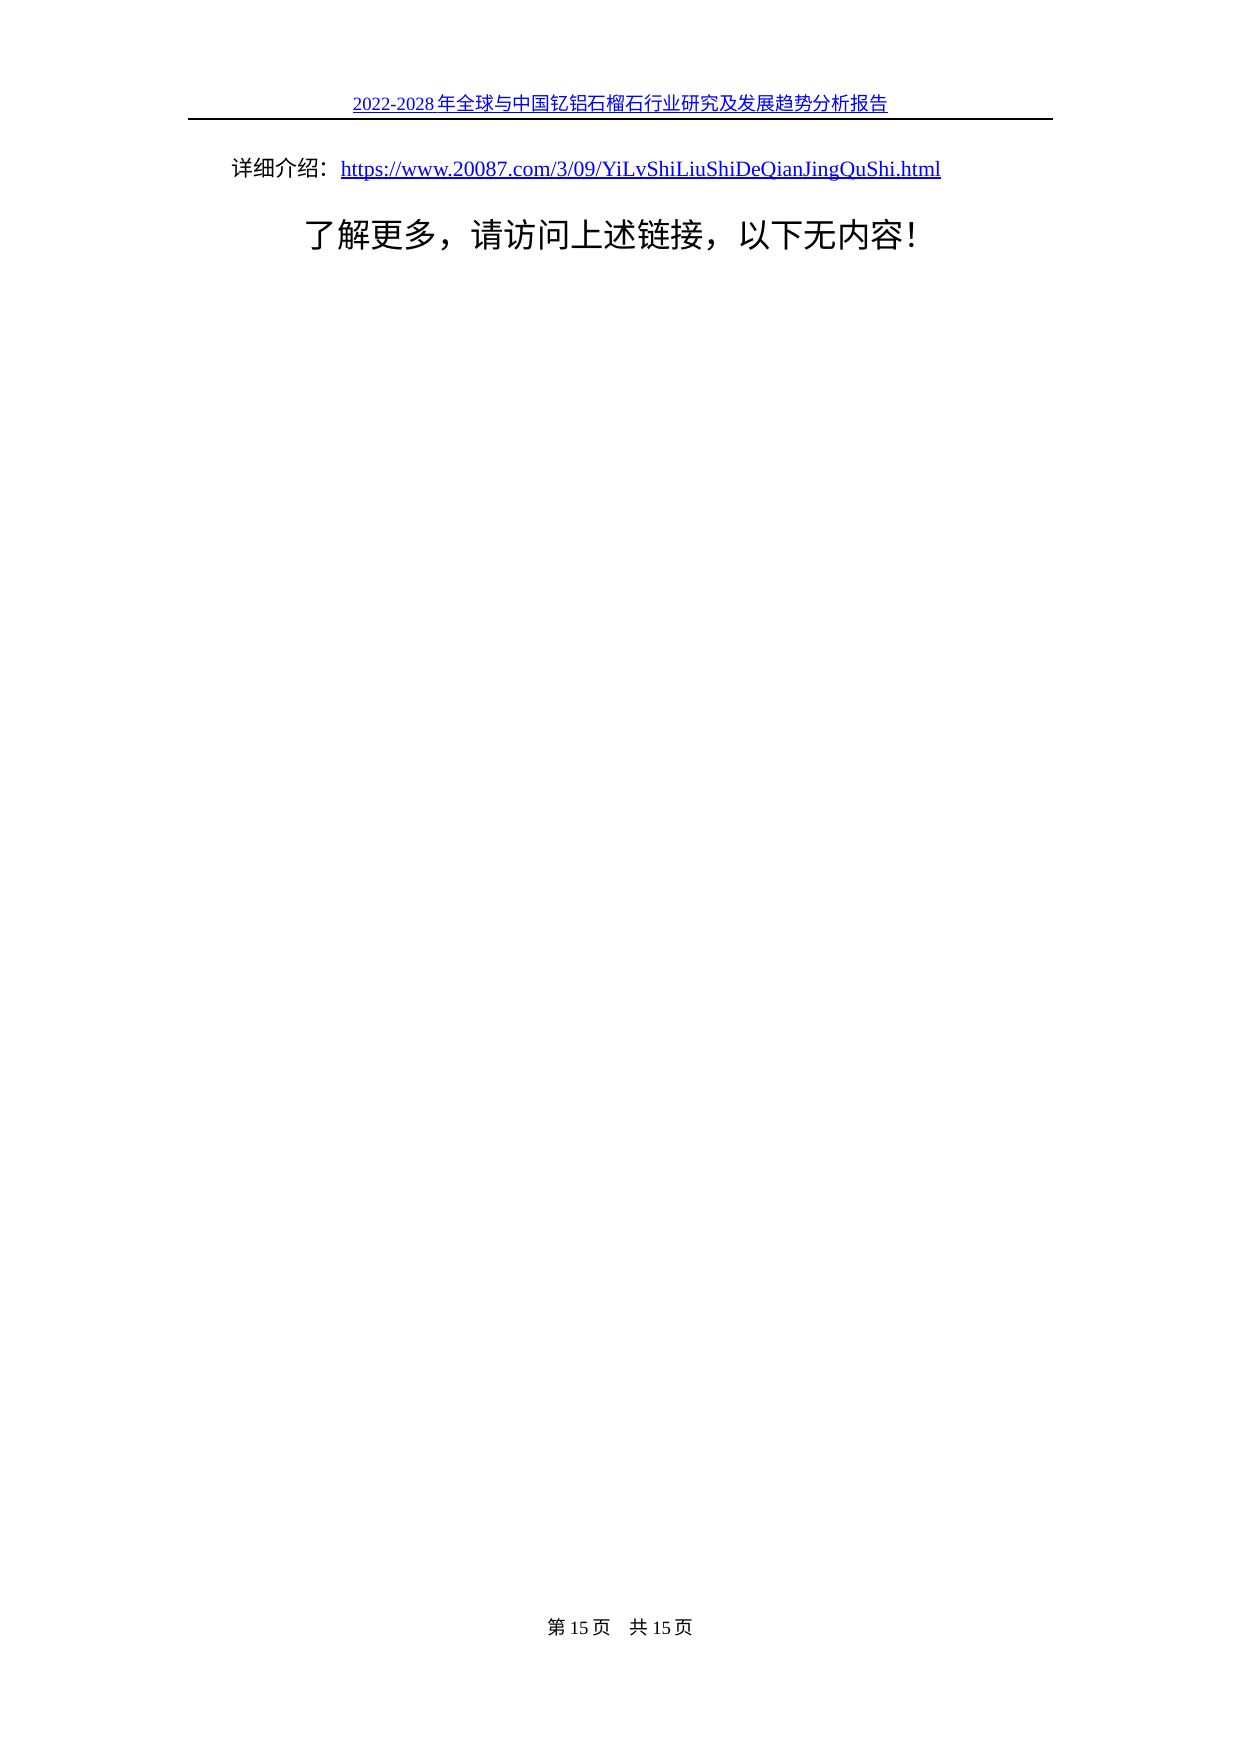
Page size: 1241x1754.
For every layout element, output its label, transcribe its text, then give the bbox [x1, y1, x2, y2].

text 详细介绍：https://www.20087.com/3/09/YiLvShiLiuShiDeQianJingQuShi.html [187, 150, 1053, 183]
title 了解更多，请访问上述链接，以下无内容！ [187, 200, 1053, 265]
